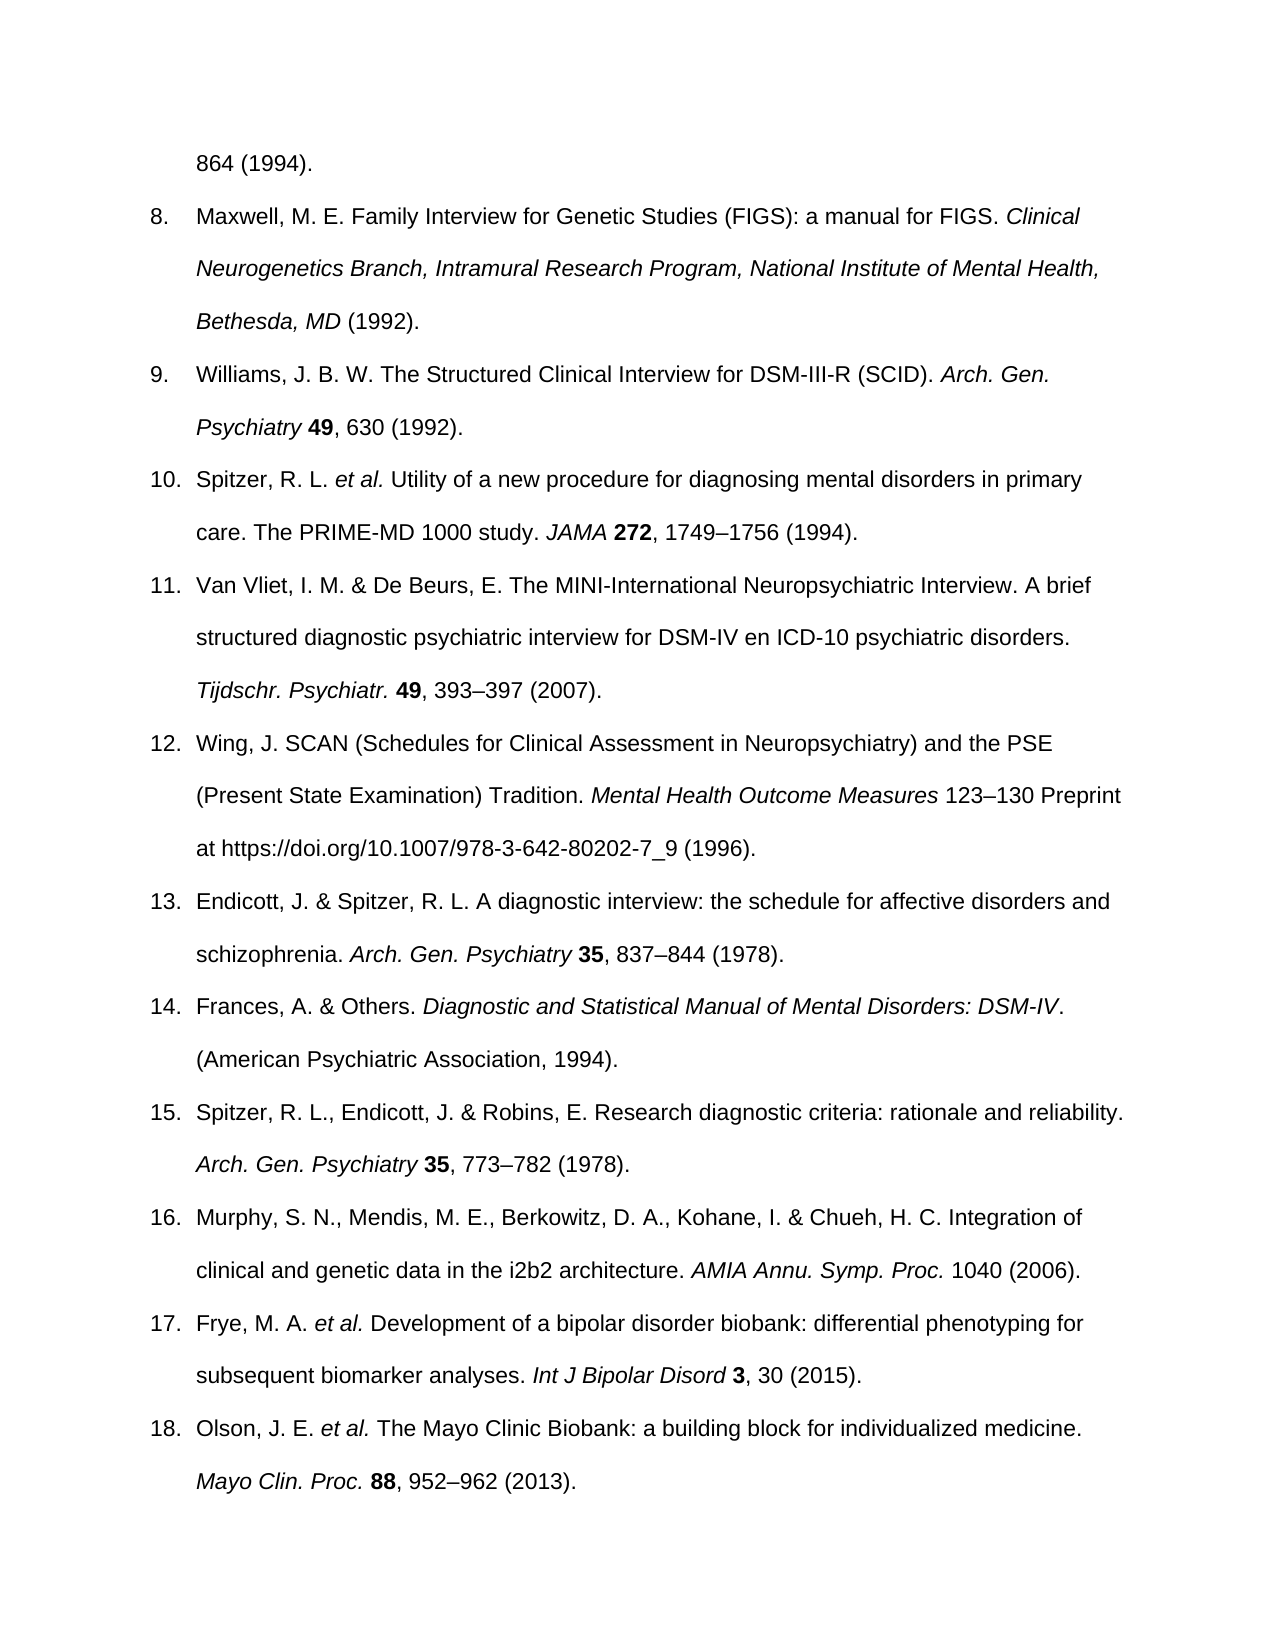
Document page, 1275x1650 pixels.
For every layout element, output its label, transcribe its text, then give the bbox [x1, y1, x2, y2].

text 11. Van Vliet, I. M. & De Beurs, E. The MINI-International Neuropsychiatric Interview. A brief structured diagnostic psychiatric interview for DSM-IV en ICD-10 psychiatric disorders. Tijdschr. Psychiatr. 49, 393–397 (2007). [150, 572, 1125, 703]
text 18. Olson, J. E. et al. The Mayo Clinic Biobank: a building block for individualized medicine. Mayo Clin. Proc. 88, 952–962 (2013). [150, 1415, 1125, 1494]
text 10. Spitzer, R. L. et al. Utility of a new procedure for diagnosing mental disorders in primary care. The PRIME-MD 1000 study. JAMA 272, 1749–1756 (1994). [150, 466, 1125, 545]
text 15. Spitzer, R. L., Endicott, J. & Robins, E. Research diagnostic criteria: rationale and reliability. Arch. Gen. Psychiatry 35, 773–782 (1978). [150, 1099, 1125, 1178]
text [150, 150, 1125, 176]
text 16. Murphy, S. N., Mendis, M. E., Berkowitz, D. A., Kohane, I. & Chueh, H. C. Integration of clinical and genetic data in the i2b2 architecture. AMIA Annu. Symp. Proc. 1040 (2006). [150, 1204, 1125, 1283]
text 8. Maxwell, M. E. Family Interview for Genetic Studies (FIGS): a manual for FIGS. Clinical Neurogenetics Branch, Intramural Research Program, National Institute of Mental Health, Bethesda, MD (1992). [150, 203, 1125, 334]
text 13. Endicott, J. & Spitzer, R. L. A diagnostic interview: the schedule for affective disorders and schizophrenia. Arch. Gen. Psychiatry 35, 837–844 (1978). [150, 888, 1125, 967]
text 9. Williams, J. B. W. The Structured Clinical Interview for DSM-III-R (SCID). Arch. Gen. Psychiatry 49, 630 (1992). [150, 361, 1125, 440]
text 14. Frances, A. & Others. Diagnostic and Statistical Manual of Mental Disorders: DSM-IV. (American Psychiatric Association, 1994). [150, 993, 1125, 1072]
text 12. Wing, J. SCAN (Schedules for Clinical Assessment in Neuropsychiatry) and the PSE (Present State Examination) Tradition. Mental Health Outcome Measures 123–130 Preprint at https://doi.org/10.1007/978-3-642-80202-7_9 (1996). [150, 730, 1125, 862]
text 17. Frye, M. A. et al. Development of a bipolar disorder biobank: differential phenotyping for subsequent biomarker analyses. Int J Bipolar Disord 3, 30 (2015). [150, 1309, 1125, 1389]
